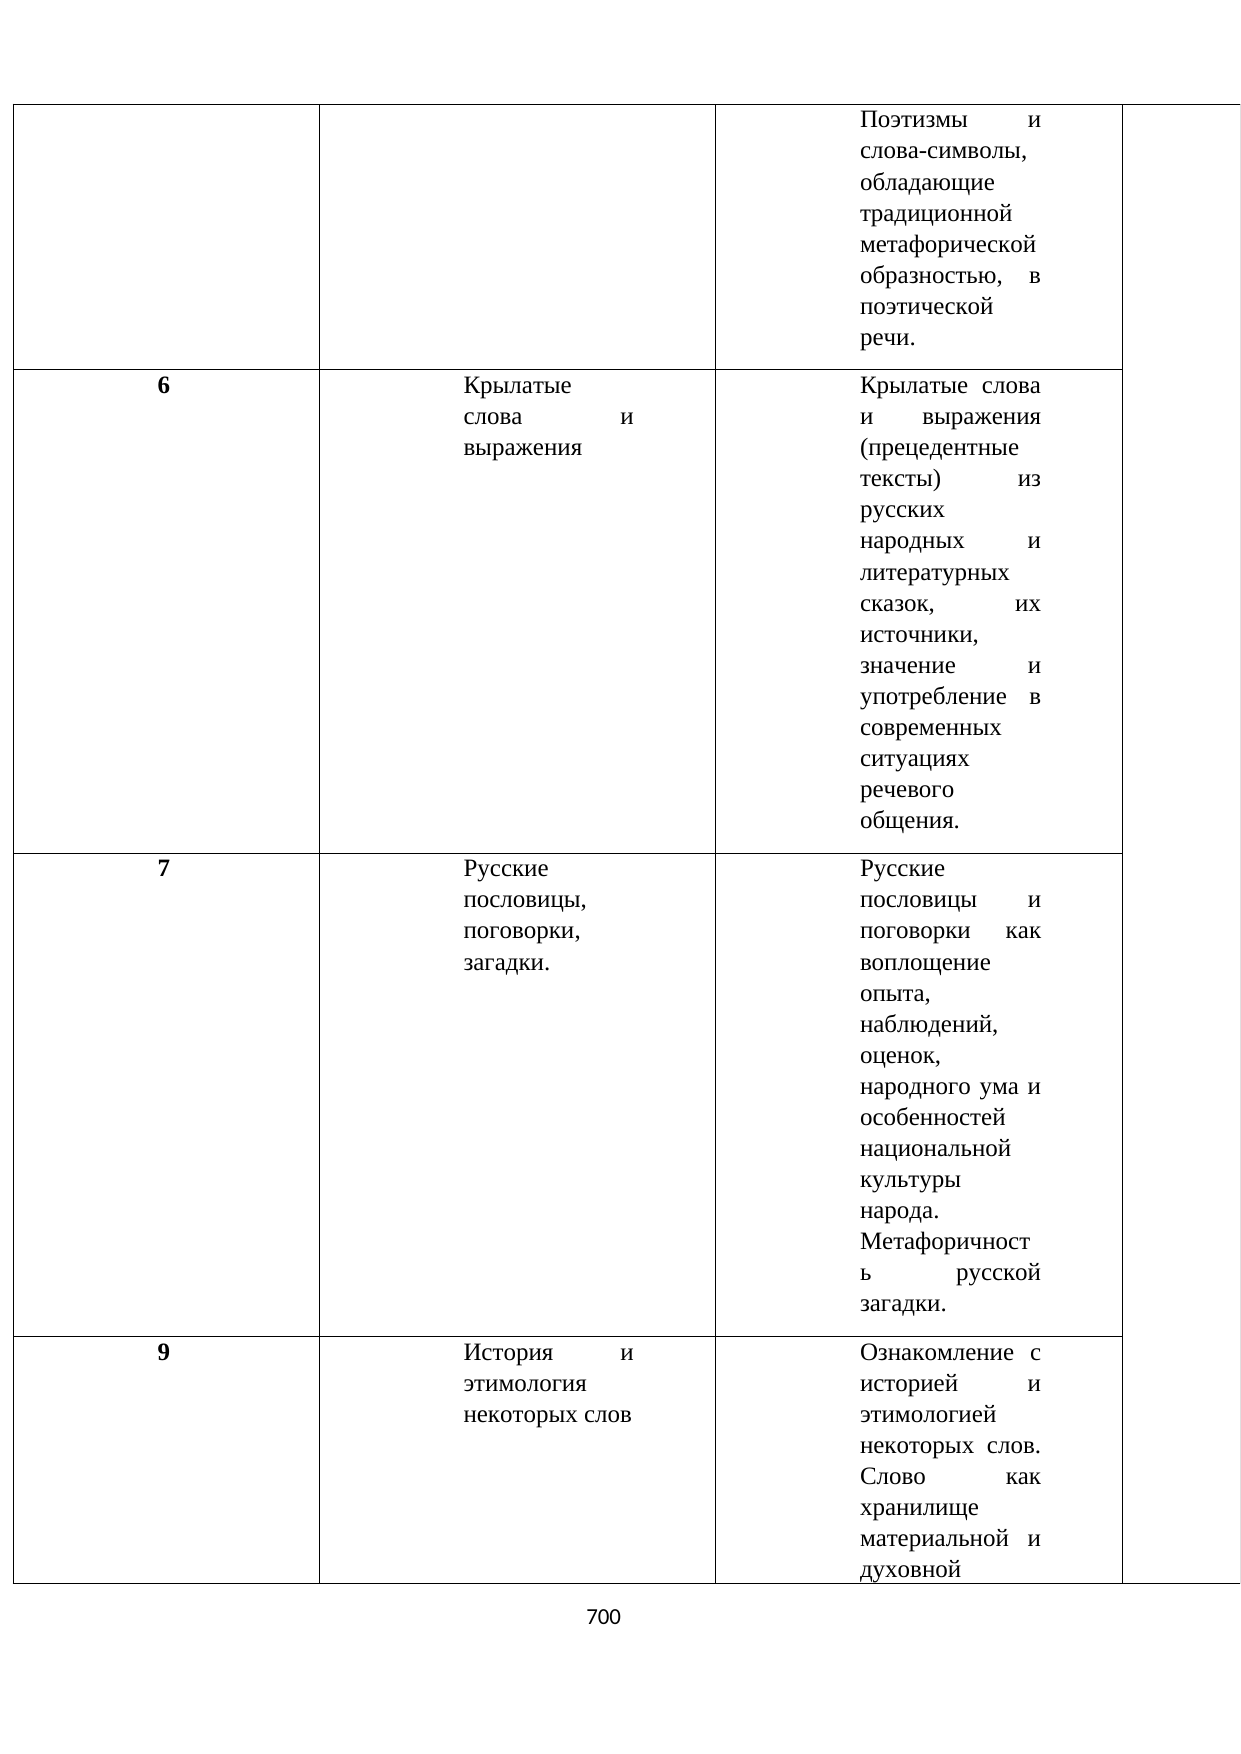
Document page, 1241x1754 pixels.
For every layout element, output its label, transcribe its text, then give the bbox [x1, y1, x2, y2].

table_cell 6 [14, 370, 319, 852]
table_cell Крылатые слова и выражения (прецедентные тексты) из русских народных и литературных сказок, их источники, значение и употребление в современных ситуациях речевого общения. [716, 370, 1122, 852]
table_cell 5 [14, 105, 319, 369]
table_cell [320, 105, 715, 369]
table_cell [716, 105, 1122, 369]
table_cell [320, 1337, 715, 1583]
table_cell 7 [14, 854, 319, 1336]
table_cell 9 [14, 1337, 319, 1583]
table_cell Русские пословицы и поговорки как воплощение опыта, наблюдений, оценок, народного ума и особенностей национальной культуры народа. Метафоричность русской загадки. [716, 854, 1122, 1336]
table_cell Крылатые слова и выражения [320, 370, 715, 852]
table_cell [716, 1337, 1122, 1583]
table_cell Русские пословицы, поговорки, загадки. [320, 854, 715, 1336]
